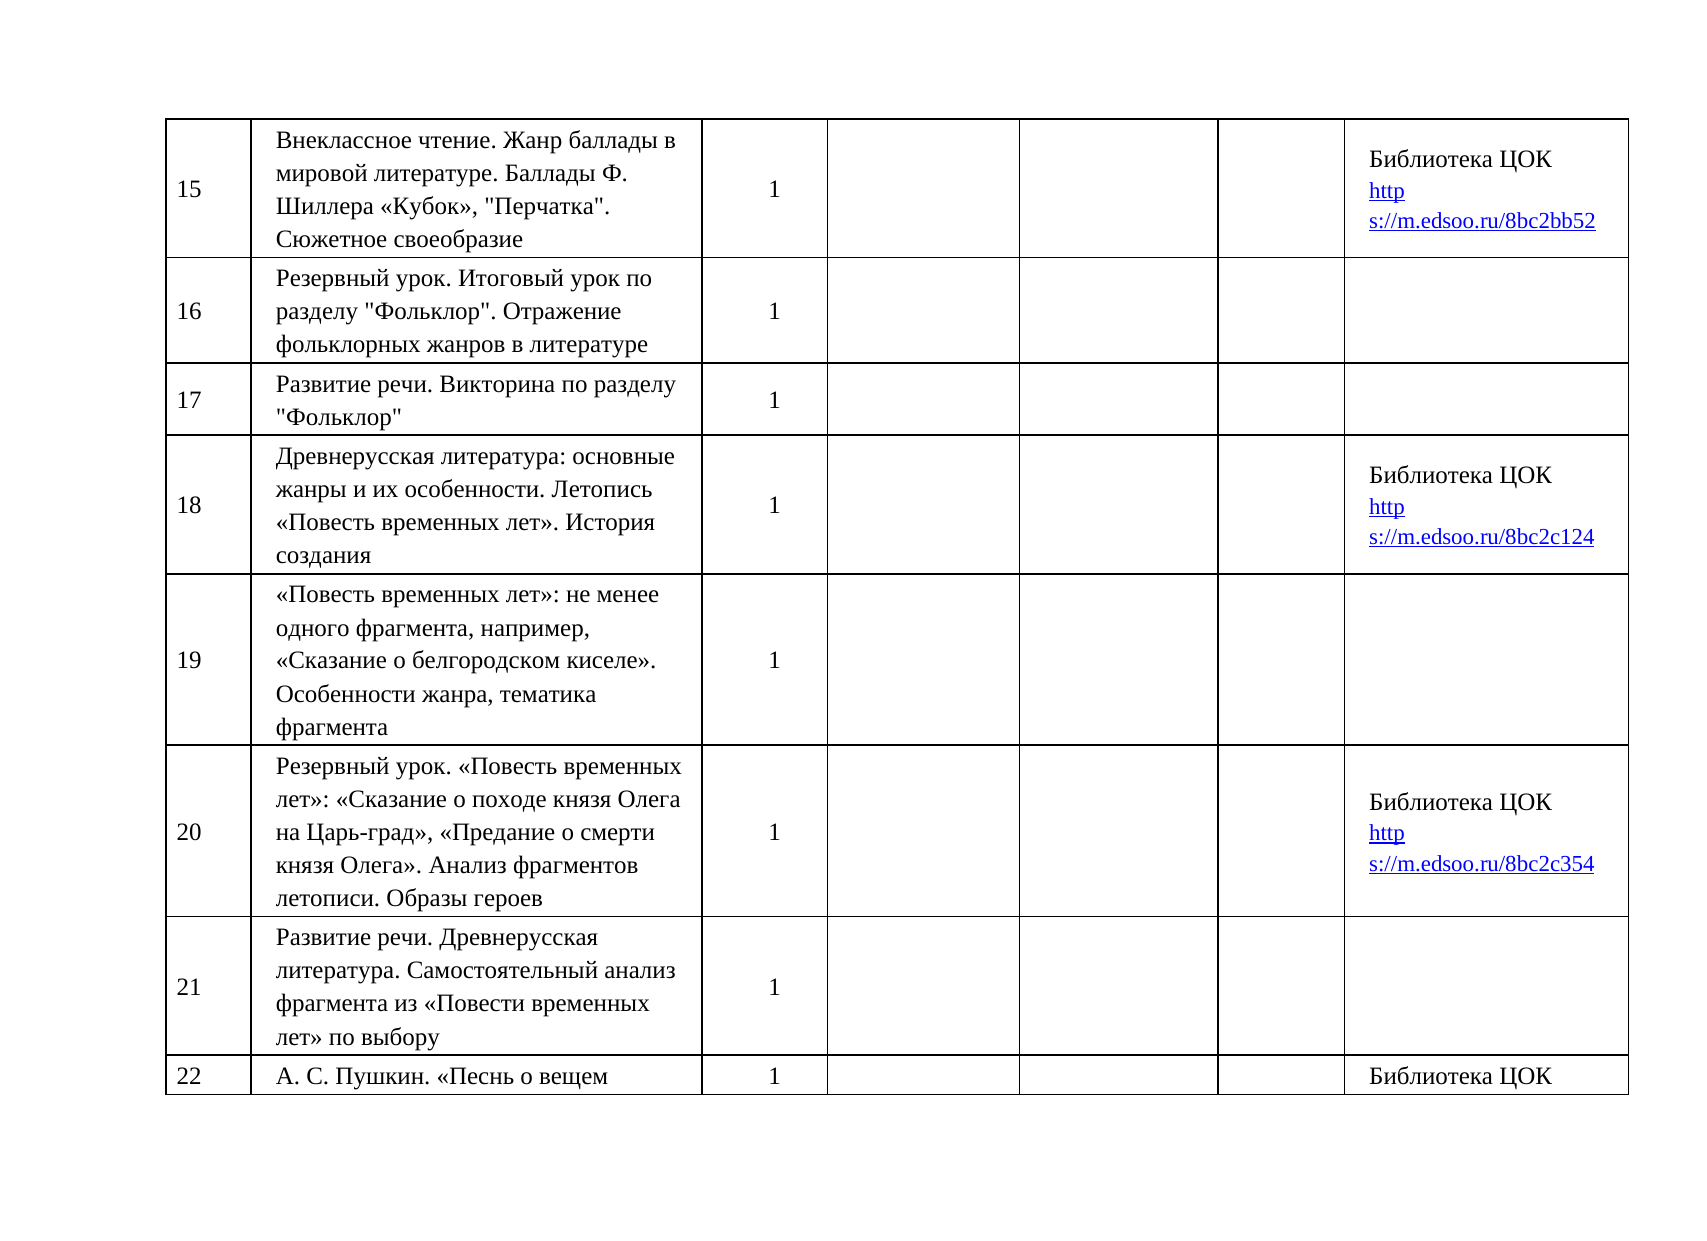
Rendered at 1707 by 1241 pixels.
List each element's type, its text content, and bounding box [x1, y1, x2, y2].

table_cell [1219, 364, 1344, 434]
table_cell 16 [167, 258, 250, 362]
table_cell Библиотека ЦОК https://m.edsoo.ru/8bc2c124 [1345, 436, 1628, 573]
table_cell [1345, 364, 1628, 434]
table_cell Внеклассное чтение. Жанр баллады в мировой литературе. Баллады Ф. Шиллера «Кубок», "Перчатка". Сюжетное своеобразие [252, 120, 701, 257]
table_cell [1020, 917, 1217, 1054]
table_cell 1 [703, 258, 827, 362]
table_cell 1 [703, 1056, 827, 1093]
table_cell 15 [167, 120, 250, 257]
table_cell [1345, 917, 1628, 1054]
table_cell Развитие речи. Викторина по разделу "Фольклор" [252, 364, 701, 434]
table_cell Развитие речи. Древнерусская литература. Самостоятельный анализ фрагмента из «Повести временных лет» по выбору [252, 917, 701, 1054]
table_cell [252, 1056, 701, 1093]
table_cell [1020, 1056, 1217, 1093]
table_cell Резервный урок. Итоговый урок по разделу "Фольклор". Отражение фольклорных жанров в литературе [252, 258, 701, 362]
table_cell 21 [167, 917, 250, 1054]
table_cell [1020, 364, 1217, 434]
table_cell 17 [167, 364, 250, 434]
table_cell 18 [167, 436, 250, 573]
table_cell [1020, 746, 1217, 916]
table_cell Библиотека ЦОК https://m.edsoo.ru/8bc2c354 [1345, 746, 1628, 916]
table_cell 20 [167, 746, 250, 916]
table_cell 1 [703, 575, 827, 744]
table_cell 22 [167, 1056, 250, 1093]
table_cell Библиотека ЦОК https://m.edsoo.ru/8bc2bb52 [1345, 120, 1628, 257]
table_cell [1219, 436, 1344, 573]
table_cell [1219, 917, 1344, 1054]
table_cell 1 [703, 120, 827, 257]
table_cell [1020, 258, 1217, 362]
table_cell «Повесть временных лет»: не менее одного фрагмента, например, «Сказание о белгородском киселе». Особенности жанра, тематика фрагмента [252, 575, 701, 744]
table_cell 1 [703, 746, 827, 916]
table_cell [1345, 258, 1628, 362]
table_cell [828, 436, 1019, 573]
table_cell [1219, 1056, 1344, 1093]
table_cell [1345, 575, 1628, 744]
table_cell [1345, 1056, 1628, 1093]
table_cell [828, 258, 1019, 362]
table_cell 19 [167, 575, 250, 744]
table_cell [1219, 120, 1344, 257]
table_cell [1219, 575, 1344, 744]
table_cell [828, 364, 1019, 434]
table_cell [1020, 575, 1217, 744]
table_cell [828, 120, 1019, 257]
table_cell 1 [703, 436, 827, 573]
table_cell [1020, 120, 1217, 257]
table_cell [1219, 746, 1344, 916]
table_cell [1020, 436, 1217, 573]
table_cell Древнерусская литература: основные жанры и их особенности. Летопись «Повесть временных лет». История создания [252, 436, 701, 573]
table_cell [828, 917, 1019, 1054]
table_cell 1 [703, 917, 827, 1054]
table_cell [828, 1056, 1019, 1093]
table_cell Резервный урок. «Повесть временных лет»: «Сказание о походе князя Олега на Царь-град», «Предание о смерти князя Олега». Анализ фрагментов летописи. Образы героев [252, 746, 701, 916]
table_cell [828, 746, 1019, 916]
table_cell [828, 575, 1019, 744]
table_cell [1219, 258, 1344, 362]
table_cell 1 [703, 364, 827, 434]
